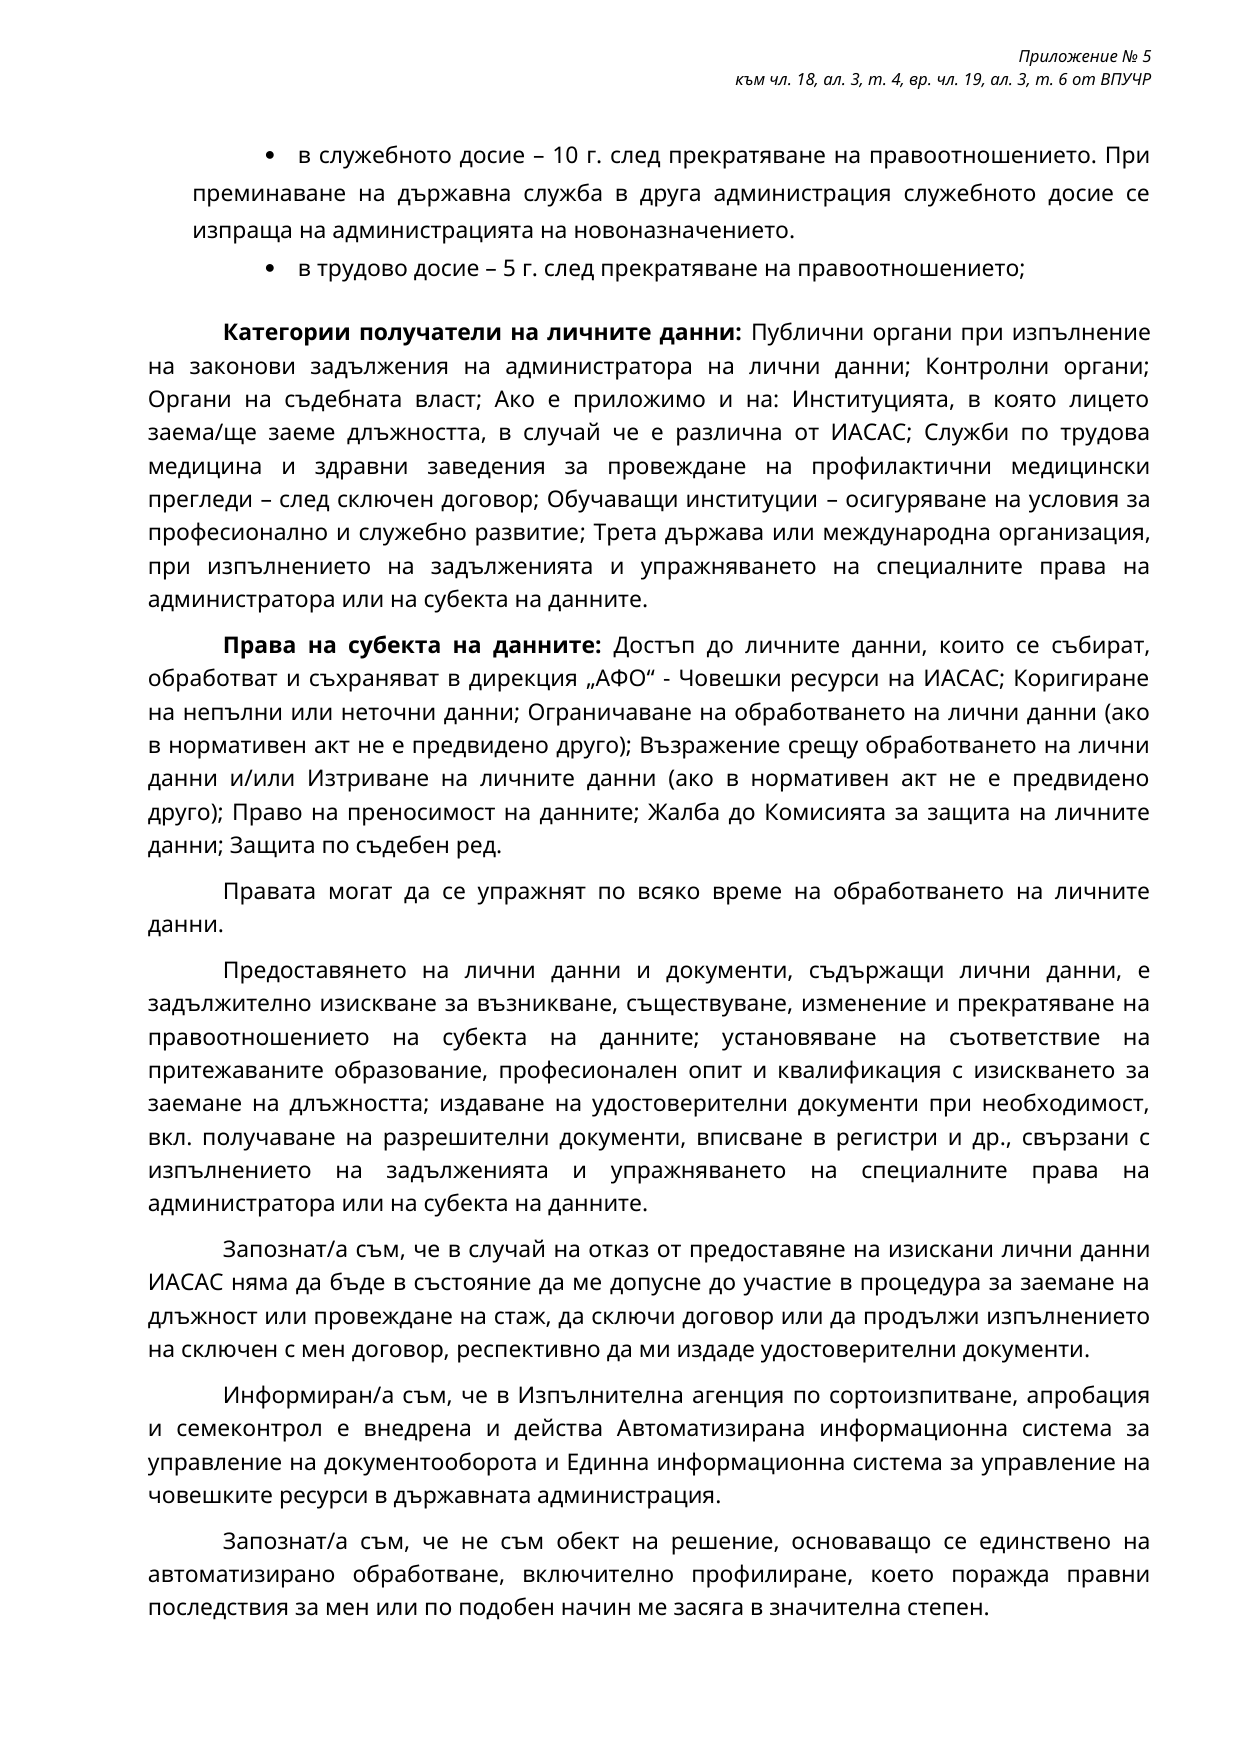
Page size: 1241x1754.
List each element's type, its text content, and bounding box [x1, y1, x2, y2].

text Информиран/а съм, че в Изпълнителна агенция по сортоизпитване, апробация и семеконтрол е внедрена и действа Автоматизирана информационна система за управление на документооборота и Единна информационна система за управление на човешките ресурси в държавната администрация. [148, 1377, 1151, 1510]
text Правата могат да се упражнят по всяко време на обработването на личните данни. [148, 872, 1151, 939]
text Запознат/а съм, че не съм обект на решение, основаващо се единствено на автоматизирано обработване, включително профилиране, което поражда правни последствия за мен или по подобен начин ме засяга в значителна степен. [148, 1522, 1151, 1622]
list в трудово досие – 5 г. след прекратяване на правоотношението; [192, 245, 1151, 283]
list в служебното досие – 10 г. след прекратяване на правоотношението. При преминаване на държавна служба в друга администрация служебното досие се изпраща на администрацията на новоназначението. [192, 133, 1151, 245]
text Категории получатели на личните данни: Публични органи при изпълнение на законови задължения на администратора на лични данни; Контролни органи; Органи на съдебната власт; Ако е приложимо и на: Институцията, в която лицето заема/ще заеме длъжността, в случай че е различна от ИАСАС; Служби по трудова медицина и здравни заведения за провеждане на профилактични медицински прегледи – след сключен договор; Обучаващи институции – осигуряване на условия за професионално и служебно развитие; Трета държава или международна организация, при изпълнението на задълженията и упражняването на специалните права на администратора или на субекта на данните. [148, 314, 1151, 614]
text Права на субекта на данните: Достъп до личните данни, които се събират, обработват и съхраняват в дирекция „АФО“ - Човешки ресурси на ИАСАС; Коригиране на непълни или неточни данни; Ограничаване на обработването на лични данни (ако в нормативен акт не е предвидено друго); Възражение срещу обработването на лични данни и/или Изтриване на личните данни (ако в нормативен акт не е предвидено друго); Право на преносимост на данните; Жалба до Комисията за защита на личните данни; Защита по съдебен ред. [148, 627, 1151, 860]
text Предоставянето на лични данни и документи, съдържащи лични данни, е задължително изискване за възникване, съществуване, изменение и прекратяване на правоотношението на субекта на данните; установяване на съответствие на притежаваните образование, професионален опит и квалификация с изискването за заемане на длъжността; издаване на удостоверителни документи при необходимост, вкл. получаване на разрешителни документи, вписване в регистри и др., свързани с изпълнението на задълженията и упражняването на специалните права на администратора или на субекта на данните. [148, 952, 1151, 1218]
text Запознат/а съм, че в случай на отказ от предоставяне на изискани лични данни ИАСАС няма да бъде в състояние да ме допусне до участие в процедура за заемане на длъжност или провеждане на стаж, да сключи договор или да продължи изпълнението на сключен с мен договор, респективно да ми издаде удостоверителни документи. [148, 1231, 1151, 1364]
